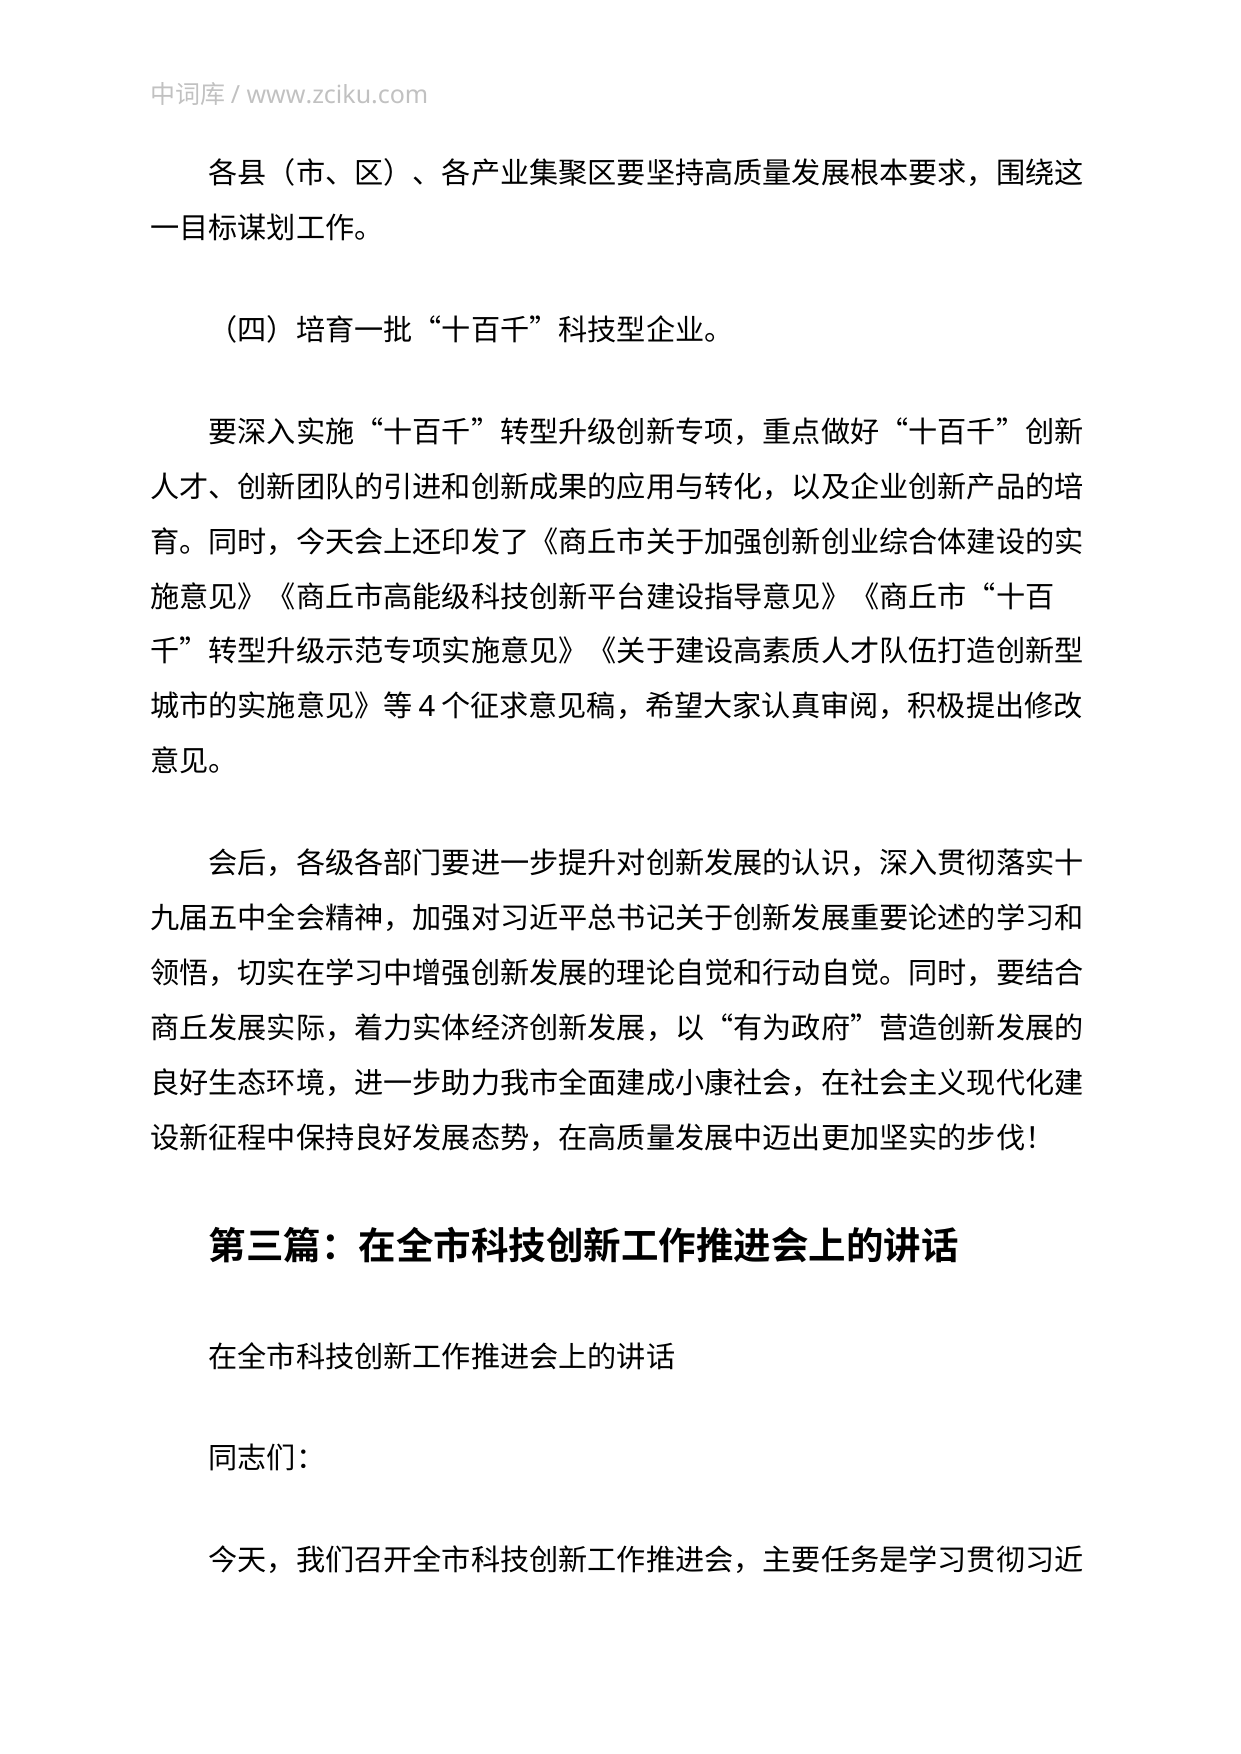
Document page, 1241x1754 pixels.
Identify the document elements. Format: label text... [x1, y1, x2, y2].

text 要深入实施“十百千”转型升级创新专项，重点做好“十百千”创新人才、创新团队的引进和创新成果的应用与转化，以及企业创新产品的培育。同时，今天会上还印发了《商丘市关于加强创新创业综合体建设的实施意见》《商丘市高能级科技创新平台建设指导意见》《商丘市“十百千”转型升级示范专项实施意见》《关于建设高素质人才队伍打造创新型城市的实施意见》等4个征求意见稿，希望大家认真审阅，积极提出修改意见。 [150, 408, 1090, 780]
text 同志们： [150, 1435, 1090, 1477]
text 会后，各级各部门要进一步提升对创新发展的认识，深入贯彻落实十九届五中全会精神，加强对习近平总书记关于创新发展重要论述的学习和领悟，切实在学习中增强创新发展的理论自觉和行动自觉。同时，要结合商丘发展实际，着力实体经济创新发展，以“有为政府”营造创新发展的良好生态环境，进一步助力我市全面建成小康社会，在社会主义现代化建设新征程中保持良好发展态势，在高质量发展中迈出更加坚实的步伐！ [150, 840, 1090, 1156]
text （四）培育一批“十百千”科技型企业。 [150, 307, 1090, 349]
text 第三篇：在全市科技创新工作推进会上的讲话 [150, 1216, 1090, 1270]
text 在全市科技创新工作推进会上的讲话 [150, 1333, 1090, 1376]
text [150, 1537, 1090, 1579]
text 各县（市、区）、各产业集聚区要坚持高质量发展根本要求，围绕这一目标谋划工作。 [150, 150, 1090, 247]
